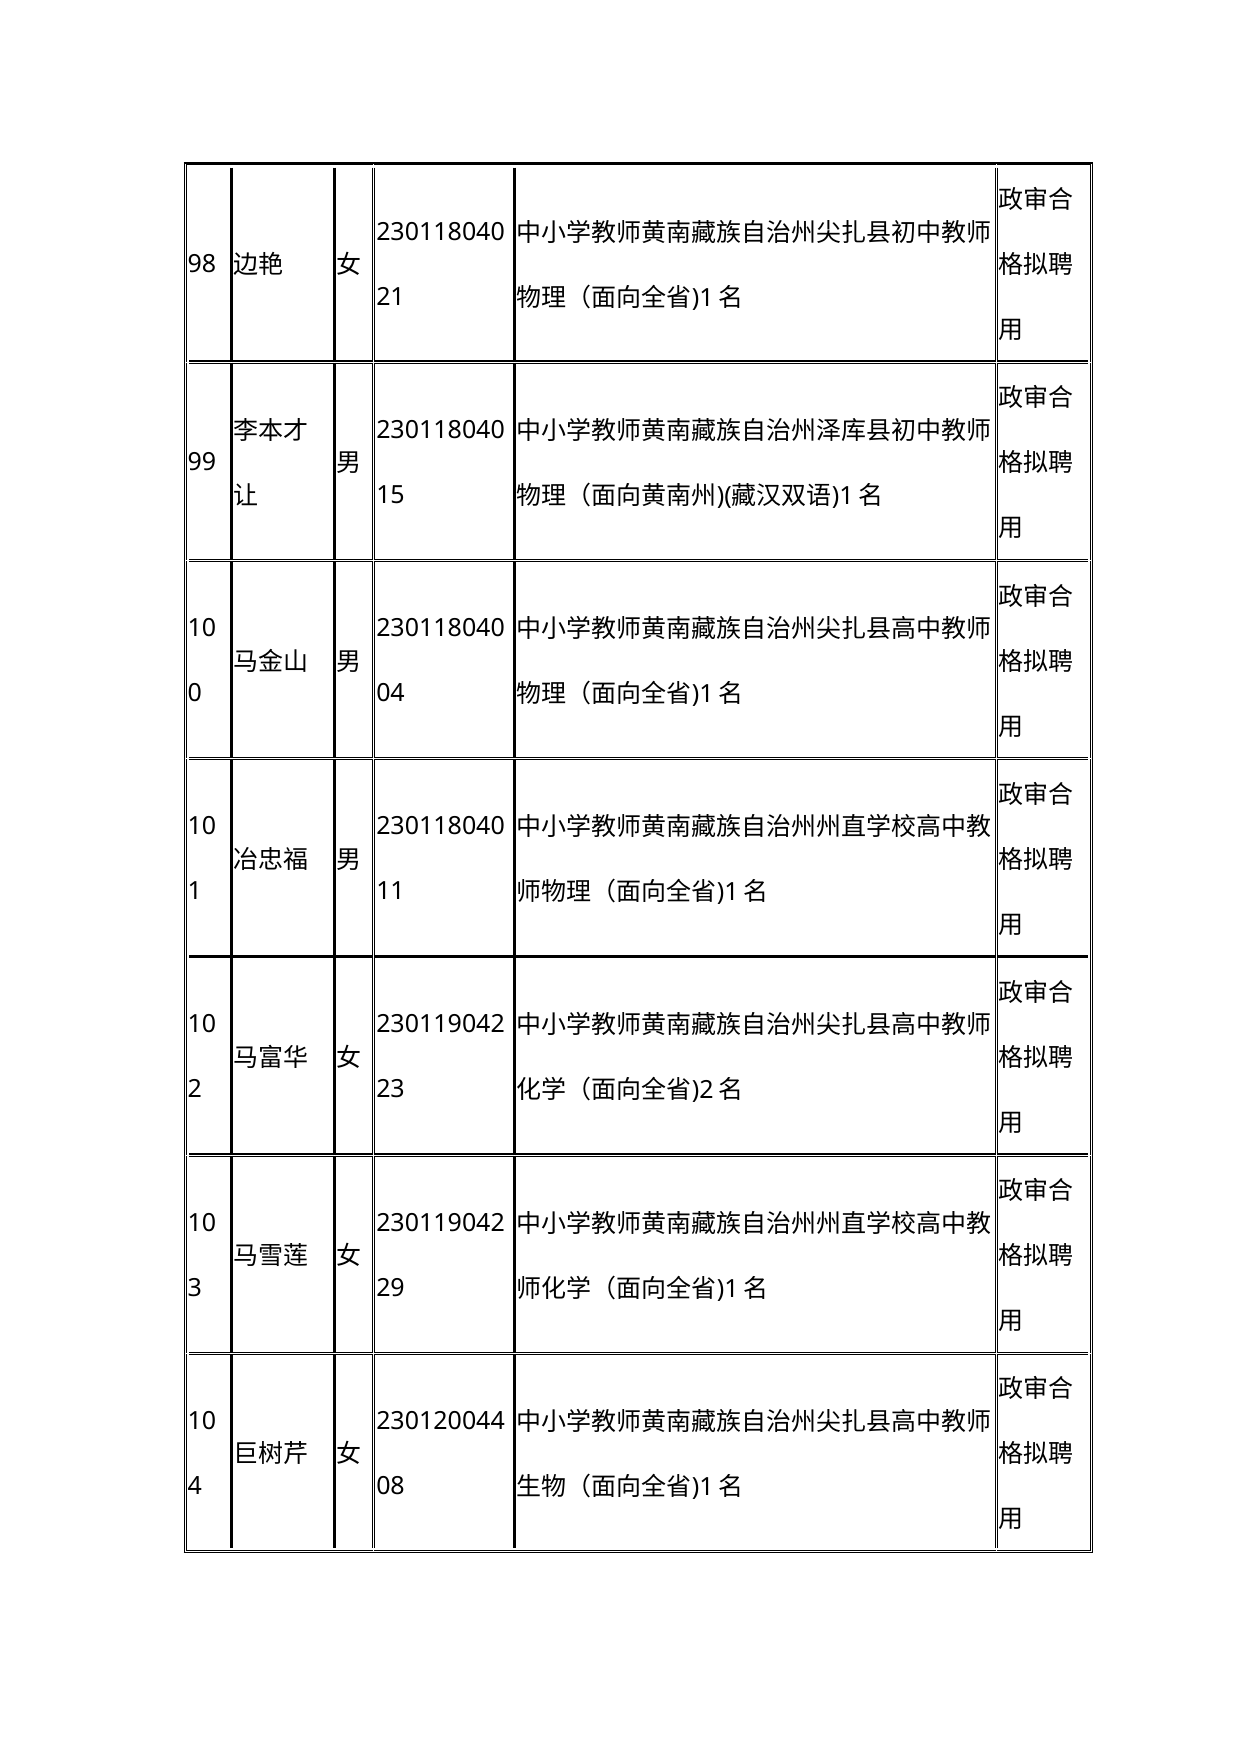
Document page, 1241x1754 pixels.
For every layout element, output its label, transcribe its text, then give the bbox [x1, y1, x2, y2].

table_cell 23012004408 [374, 1355, 514, 1549]
table_cell 女 [336, 958, 372, 1153]
table_cell 102 [187, 955, 230, 1153]
table_cell 马富华 [233, 958, 333, 1153]
table_cell 99 [187, 360, 230, 558]
table_cell 政审合格拟聘用 [996, 757, 1091, 955]
table_cell 中小学教师黄南藏族自治州州直学校高中教师物理（面向全省)1名 [516, 760, 995, 955]
table_cell 政审合格拟聘用 [998, 559, 1090, 757]
table_cell 马雪莲 [233, 1157, 333, 1351]
table_cell 23011804021 [374, 165, 514, 360]
table_cell 政审合格拟聘用 [996, 1351, 1090, 1549]
table_cell 103 [187, 1153, 230, 1351]
table_cell 政审合格拟聘用 [998, 360, 1090, 558]
table_cell 马金山 [233, 562, 333, 757]
table_cell 中小学教师黄南藏族自治州尖扎县高中教师物理（面向全省)1名 [516, 562, 995, 757]
table_cell 女 [334, 1355, 374, 1549]
table_cell 中小学教师黄南藏族自治州州直学校高中教师化学（面向全省)1名 [516, 1157, 995, 1351]
table_cell 23011904229 [375, 1157, 513, 1351]
table_cell 中小学教师黄南藏族自治州尖扎县高中教师化学（面向全省)2名 [516, 958, 995, 1153]
table_cell 政审合格拟聘用 [998, 955, 1090, 1153]
table_cell 边艳 [231, 165, 334, 360]
table_cell 女 [336, 1157, 372, 1351]
table_cell 巨树芹 [231, 1355, 334, 1549]
table_cell 104 [187, 1351, 231, 1549]
table_cell 女 [334, 165, 374, 360]
table_cell 23011804004 [375, 562, 513, 757]
table_cell 男 [336, 364, 372, 558]
table_cell 冶忠福 [233, 760, 333, 955]
table_cell 男 [336, 562, 372, 757]
table_cell 23011804011 [375, 760, 513, 955]
table_cell 李本才让 [233, 364, 333, 558]
table_cell 100 [187, 559, 230, 757]
table_cell 中小学教师黄南藏族自治州泽库县初中教师物理（面向黄南州)(藏汉双语)1名 [516, 364, 995, 558]
table_cell 男 [336, 760, 372, 955]
table_cell 101 [185, 757, 231, 955]
table_cell 23011804015 [375, 364, 513, 558]
table_cell 23011904223 [375, 958, 513, 1153]
table_cell 98 [187, 165, 231, 360]
table_cell 政审合格拟聘用 [996, 165, 1090, 360]
table_cell 中小学教师黄南藏族自治州尖扎县高中教师生物（面向全省)1名 [514, 1355, 996, 1549]
table_cell 中小学教师黄南藏族自治州尖扎县初中教师物理（面向全省)1名 [514, 165, 996, 360]
table_cell 政审合格拟聘用 [998, 1153, 1090, 1351]
